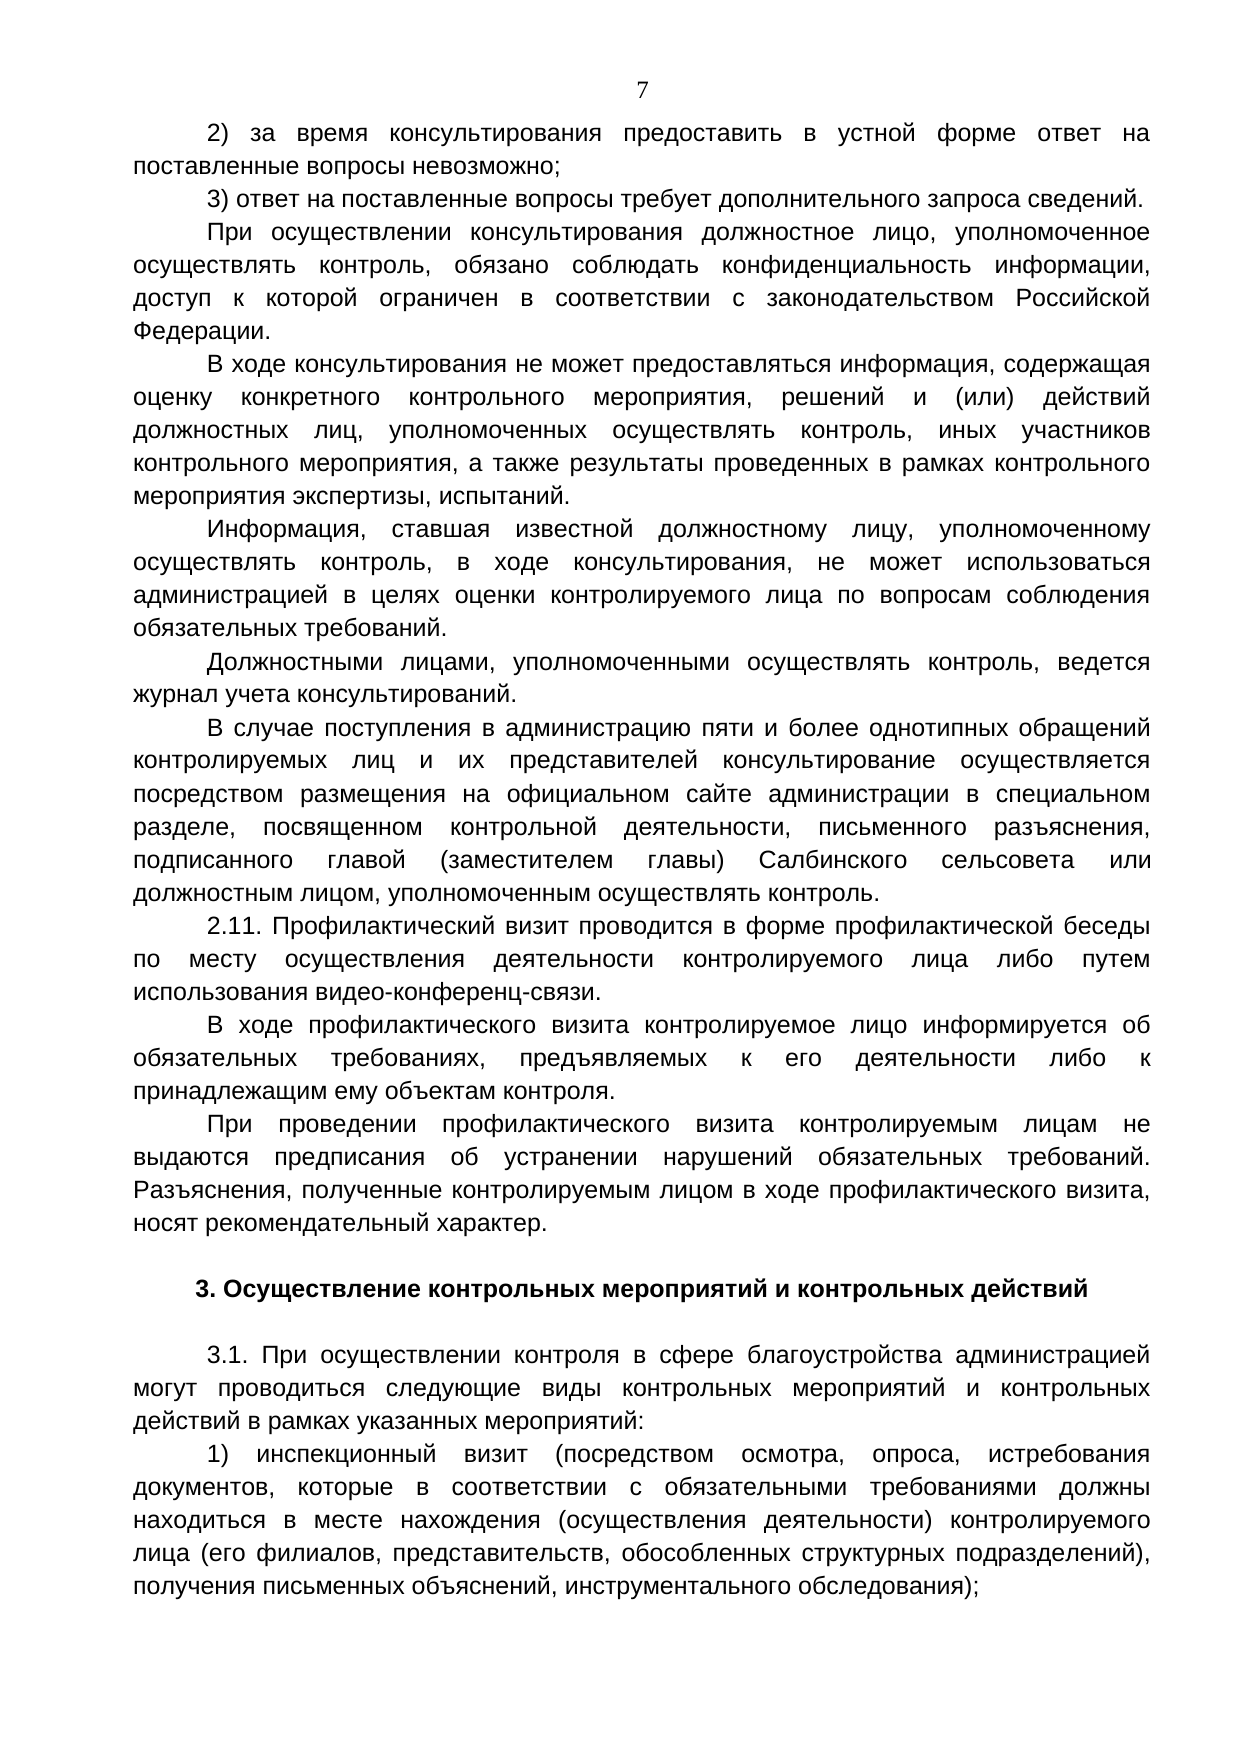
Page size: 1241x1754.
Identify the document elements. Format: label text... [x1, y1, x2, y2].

text 2) за время консультирования предоставить в устной форме ответ на поставленные вопросы невозможно; [133, 118, 1152, 180]
text 2.11. Профилактический визит проводится в форме профилактической беседы по месту осуществления деятельности контролируемого лица либо путем использования видео-конференц-связи. [133, 911, 1152, 1005]
text В ходе консультирования не может предоставляться информация, содержащая оценку конкретного контрольного мероприятия, решений и (или) действий должностных лиц, уполномоченных осуществлять контроль, иных участников контрольного мероприятия, а также результаты проведенных в рамках контрольного мероприятия экспертизы, испытаний. [133, 349, 1152, 510]
text 3.1. При осуществлении контроля в сфере благоустройства администрацией могут проводиться следующие виды контрольных мероприятий и контрольных действий в рамках указанных мероприятий: [133, 1340, 1152, 1435]
text В ходе профилактического визита контролируемое лицо информируется об обязательных требованиях, предъявляемых к его деятельности либо к принадлежащим ему объектам контроля. [133, 1010, 1152, 1104]
text При проведении профилактического визита контролируемым лицам не выдаются предписания об устранении нарушений обязательных требований. Разъяснения, полученные контролируемым лицом в ходе профилактического визита, носят рекомендательный характер. [133, 1109, 1152, 1237]
text При осуществлении консультирования должностное лицо, уполномоченное осуществлять контроль, обязано соблюдать конфиденциальность информации, доступ к которой ограничен в соответствии с законодательством Российской Федерации. [133, 217, 1152, 345]
text Должностными лицами, уполномоченными осуществлять контроль, ведется журнал учета консультирований. [133, 646, 1152, 708]
text 3) ответ на поставленные вопросы требует дополнительного запроса сведений. [133, 184, 1152, 213]
text Информация, ставшая известной должностному лицу, уполномоченному осуществлять контроль, в ходе консультирования, не может использоваться администрацией в целях оценки контролируемого лица по вопросам соблюдения обязательных требований. [133, 514, 1152, 642]
text 3. Осуществление контрольных мероприятий и контрольных действий [133, 1274, 1152, 1303]
text В случае поступления в администрацию пяти и более однотипных обращений контролируемых лиц и их представителей консультирование осуществляется посредством размещения на официальном сайте администрации в специальном разделе, посвященном контрольной деятельности, письменного разъяснения, подписанного главой (заместителем главы) Салбинского сельсовета или должностным лицом, уполномоченным осуществлять контроль. [133, 712, 1152, 906]
text 1) инспекционный визит (посредством осмотра, опроса, истребования документов, которые в соответствии с обязательными требованиями должны находиться в месте нахождения (осуществления деятельности) контролируемого лица (его филиалов, представительств, обособленных структурных подразделений), получения письменных объяснений, инструментального обследования); [133, 1439, 1152, 1600]
